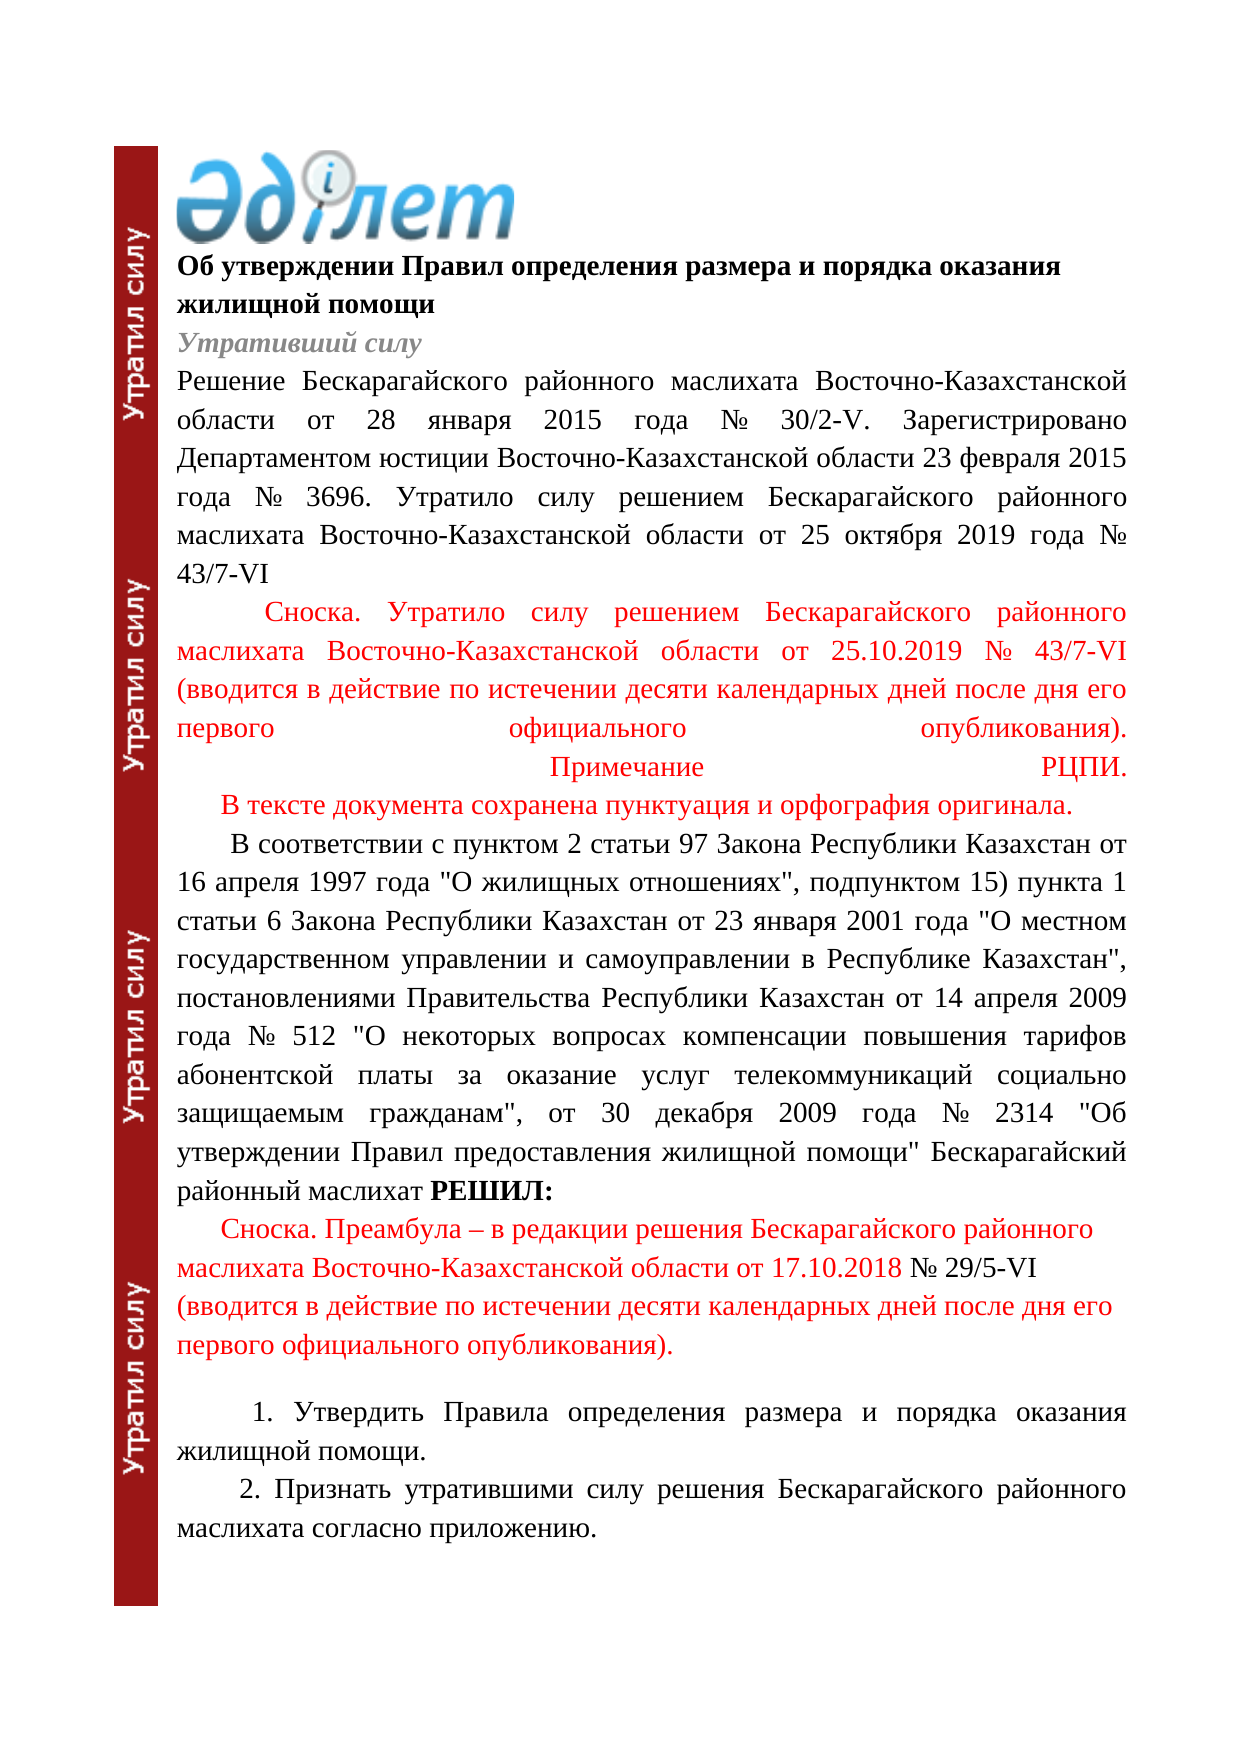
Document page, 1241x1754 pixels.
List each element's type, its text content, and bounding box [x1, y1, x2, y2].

picture [114, 589, 158, 594]
picture [114, 821, 158, 826]
text 2. Признать утратившими силу решения Бескарагайского районного маслихата согласно приложению. [112, 1471, 1128, 1543]
picture [114, 320, 158, 325]
picture [114, 146, 158, 248]
text Об утверждении Правил определения размера и порядка оказания жилищной помощи [112, 248, 1128, 320]
picture [114, 1466, 158, 1471]
picture [176, 150, 515, 244]
picture [114, 1543, 158, 1606]
text В соответствии с пунктом 2 статьи 97 Закона Республики Казахстан от 16 апреля 1997 года "О жилищных отношениях", подпунктом 15) пункта 1 статьи 6 Закона Республики Казахстан от 23 января 2001 года "О местном государственном управлении и самоуправлении в Республике Казахстан", постановлениями Правительства Республики Казахстан от 14 апреля 2009 года № 512 "О некоторых вопросах компенсации повышения тарифов абонентской платы за оказание услуг телекоммуникаций социально защищаемым гражданам", от 30 декабря 2009 года № 2314 "Об утверждении Правил предоставления жилищной помощи" Бескарагайский районный маслихат РЕШИЛ: [112, 826, 1128, 1206]
text Сноска. Преамбула – в редакции решения Бескарагайского районного маслихата Восточно-Казахстанской области от 17.10.2018 № 29/5-VI (вводится в действие по истечении десяти календарных дней после дня его первого официального опубликования). [112, 1211, 1128, 1391]
text Решение Бескарагайского районного маслихата Восточно-Казахстанской области от 28 января 2015 года № 30/2-V. Зарегистрировано Департаментом юстиции Восточно-Казахстанской области 23 февраля 2015 года № 3696. Утратило силу решением Бескарагайского районного маслихата Восточно-Казахстанской области от 25 октября 2019 года № 43/7-VI [112, 363, 1128, 589]
text Сноска. Утратило силу решением Бескарагайского районного маслихата Восточно-Казахстанской области от 25.10.2019 № 43/7-VI (вводится в действие по истечении десяти календарных дней после дня его первого официального опубликования). Примечание РЦПИ. В тексте документа сохранена пунктуация и орфография оригинала. [112, 594, 1128, 821]
text Утративший силу [112, 325, 1128, 358]
text 1. Утвердить Правила определения размера и порядка оказания жилищной помощи. [112, 1394, 1128, 1466]
picture [114, 1206, 158, 1211]
picture [114, 358, 158, 363]
